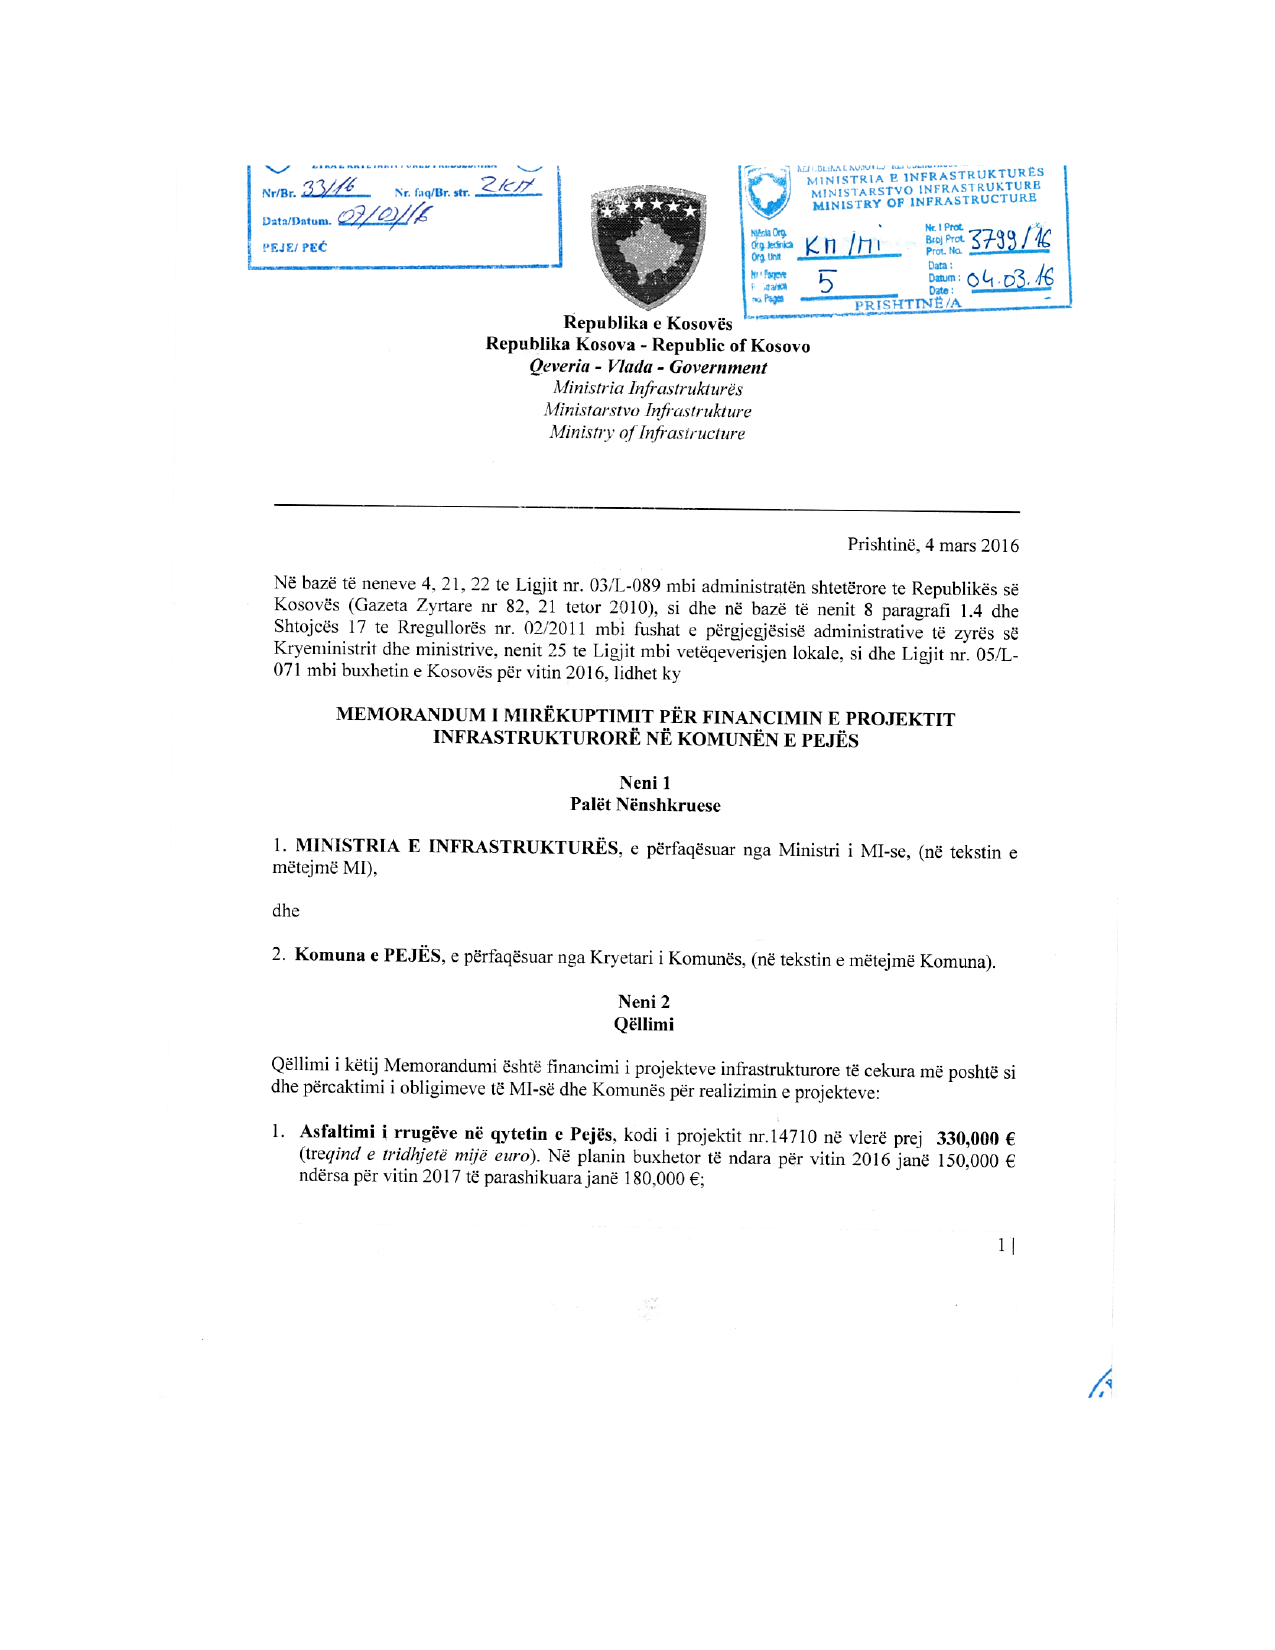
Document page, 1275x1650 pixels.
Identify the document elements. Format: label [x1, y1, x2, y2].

picture [150, 150, 1125, 1411]
